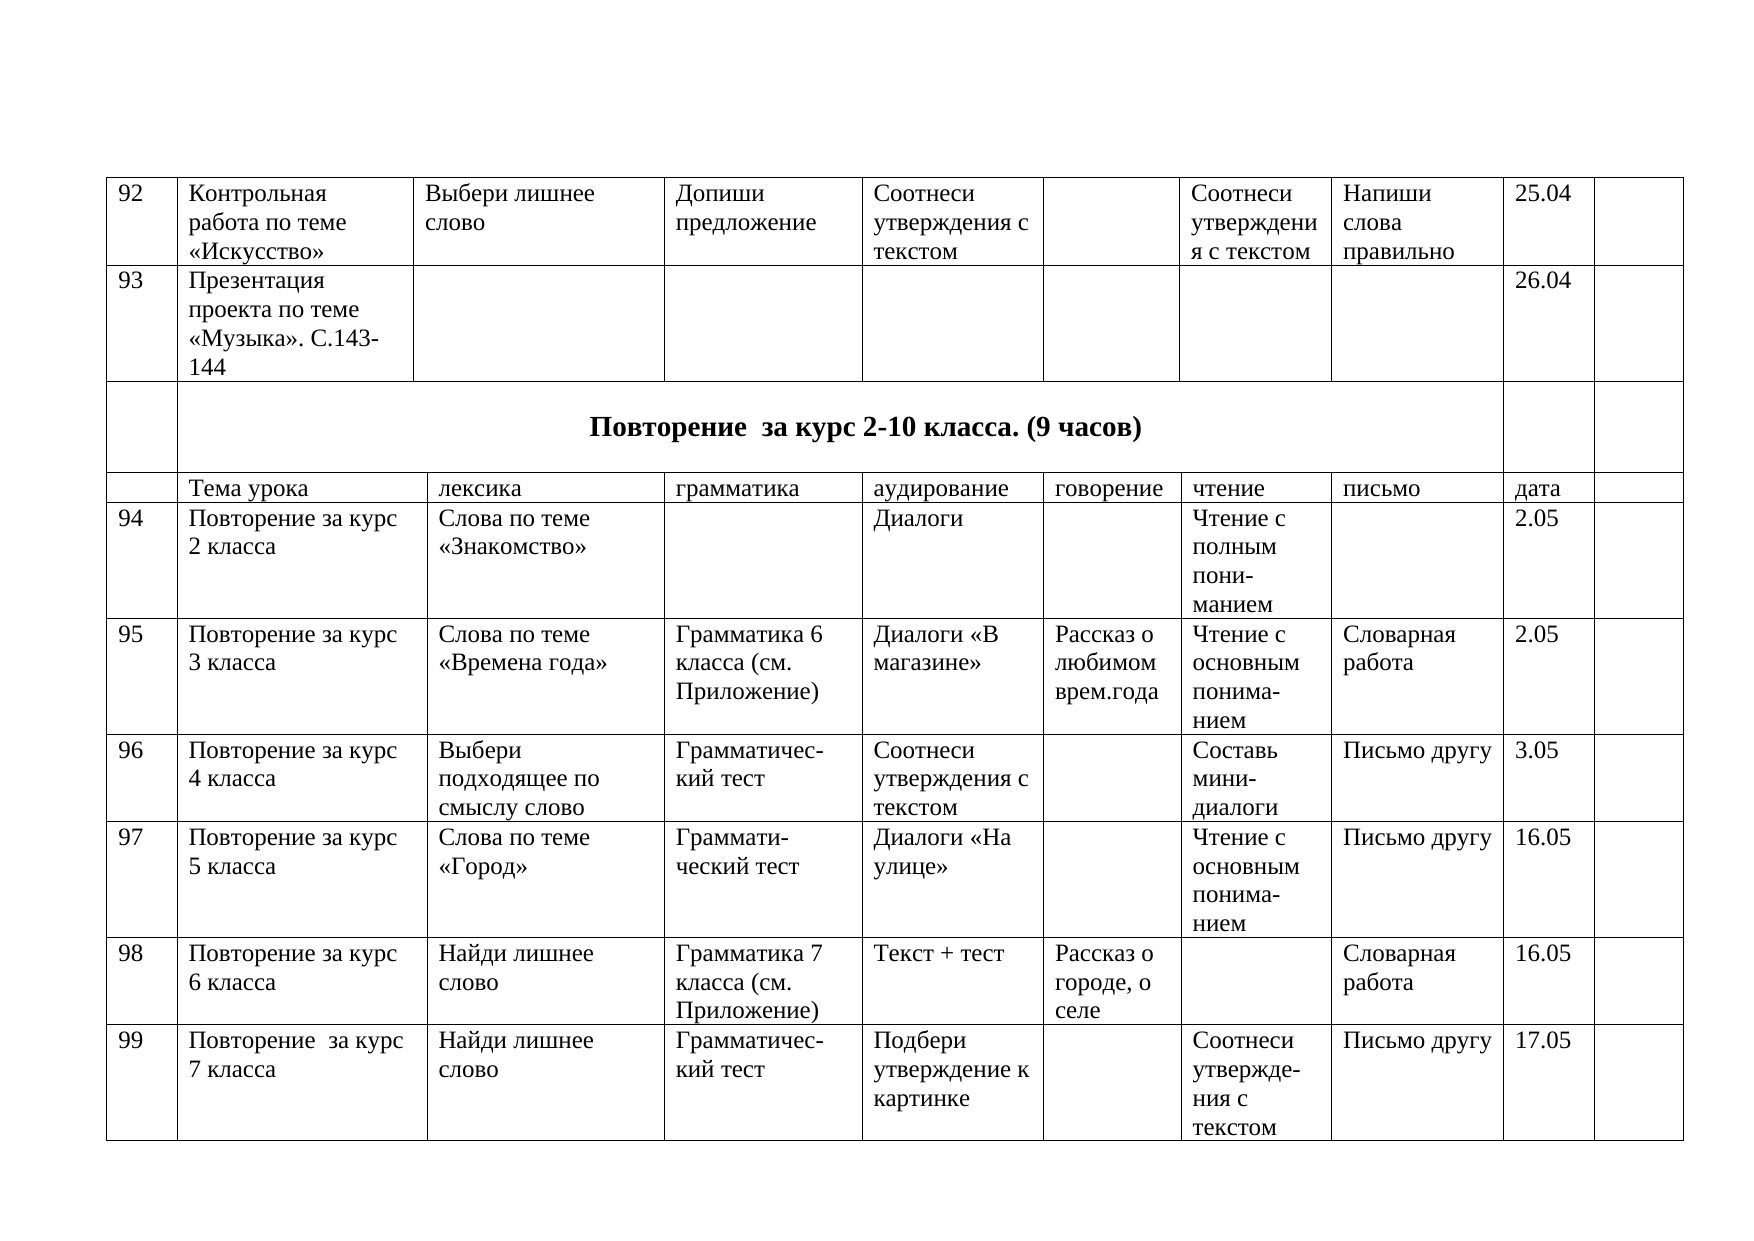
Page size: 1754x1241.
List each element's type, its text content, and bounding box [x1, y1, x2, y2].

table_cell [1044, 266, 1179, 381]
table_cell [665, 503, 862, 618]
table_cell Подбери утверждение к картинке [863, 1025, 1043, 1140]
table_cell [1595, 1025, 1683, 1140]
table_cell [1044, 735, 1181, 821]
table_cell [1595, 473, 1683, 502]
table_cell 99 [107, 1025, 177, 1140]
table_cell [1595, 503, 1683, 618]
table_cell Диалоги «На улице» [863, 822, 1043, 937]
table_cell Повторение за курс 2-10 класса. (9 часов) [178, 382, 1503, 472]
table_cell Рассказ о любимом врем.года [1044, 619, 1181, 734]
table_cell [1044, 503, 1181, 618]
table_cell [1044, 178, 1179, 264]
table_cell Чтение с полным пони-манием [1182, 503, 1331, 618]
table_cell Презентация проекта по теме «Музыка». С.143-144 [178, 266, 413, 381]
table_cell Соотнеси утверждения с текстом [1180, 178, 1331, 264]
table_cell 16.05 [1504, 822, 1594, 937]
table_cell Выбери лишнее слово [414, 178, 664, 264]
table_cell Слова по теме «Город» [428, 822, 664, 937]
table_cell [665, 266, 862, 381]
table_cell [1180, 266, 1331, 381]
table_cell 17.05 [1504, 1025, 1594, 1140]
table_cell Соотнеси утверждения с текстом [863, 178, 1043, 264]
table_cell грамматика [665, 473, 862, 502]
table_cell Повторение за курс 3 класса [178, 619, 427, 734]
table_cell Грамматика 6 класса (см. Приложение) [665, 619, 862, 734]
table_cell 2.05 [1504, 503, 1594, 618]
table_cell [1595, 619, 1683, 734]
table_cell Чтение с основным понима-нием [1182, 619, 1331, 734]
table_cell 96 [107, 735, 177, 821]
table_cell 26.04 [1504, 266, 1594, 381]
table_cell Найди лишнее слово [428, 1025, 664, 1140]
table_cell аудирование [863, 473, 1043, 502]
table_cell [1044, 822, 1181, 937]
table_cell Словарная работа [1332, 619, 1503, 734]
table_cell 94 [107, 503, 177, 618]
table_cell [1595, 735, 1683, 821]
table_cell [1595, 178, 1683, 264]
table_cell Составь мини-диалоги [1182, 735, 1331, 821]
table_cell письмо [1332, 473, 1503, 502]
table_cell Письмо другу [1332, 735, 1503, 821]
table_cell [1044, 1025, 1181, 1140]
table_cell Грамматика 7 класса (см. Приложение) [665, 938, 862, 1024]
table_cell [1332, 503, 1503, 618]
table_cell Контрольная работа по теме «Искусство» [178, 178, 413, 264]
table_cell Тема урока [178, 473, 427, 502]
table_cell [1595, 938, 1683, 1024]
table_cell Диалоги «В магазине» [863, 619, 1043, 734]
table_cell [107, 473, 177, 502]
table_cell 93 [107, 266, 177, 381]
table_cell Найди лишнее слово [428, 938, 664, 1024]
table_cell Напиши слова правильно [1332, 178, 1503, 264]
table_cell чтение [1182, 473, 1331, 502]
table_cell 2.05 [1504, 619, 1594, 734]
table_cell [863, 266, 1043, 381]
table_cell 98 [107, 938, 177, 1024]
table_cell Выбери подходящее по смыслу слово [428, 735, 664, 821]
table_cell Письмо другу [1332, 822, 1503, 937]
table_cell лексика [428, 473, 664, 502]
table_cell [1504, 382, 1594, 472]
table_cell 97 [107, 822, 177, 937]
table_cell [1182, 938, 1331, 1024]
table_cell 25.04 [1504, 178, 1594, 264]
table_cell [107, 382, 177, 472]
table_cell Словарная работа [1332, 938, 1503, 1024]
table_cell Письмо другу [1332, 1025, 1503, 1140]
table_cell Чтение с основным понима-нием [1182, 822, 1331, 937]
table_cell Допиши предложение [665, 178, 862, 264]
table_cell 16.05 [1504, 938, 1594, 1024]
table_cell [1595, 266, 1683, 381]
table_cell Граммати-ческий тест [665, 822, 862, 937]
table_cell говорение [1044, 473, 1181, 502]
table_cell Грамматичес-кий тест [665, 735, 862, 821]
table_cell 3.05 [1504, 735, 1594, 821]
table_cell Грамматичес-кий тест [665, 1025, 862, 1140]
table_cell [1595, 822, 1683, 937]
table_cell Рассказ о городе, о селе [1044, 938, 1181, 1024]
table_cell Текст + тест [863, 938, 1043, 1024]
table_cell Слова по теме «Времена года» [428, 619, 664, 734]
table_cell [1332, 266, 1503, 381]
table_cell Повторение за курс 7 класса [178, 1025, 427, 1140]
table_cell Соотнеси утвержде-ния с текстом [1182, 1025, 1331, 1140]
table_cell Диалоги [863, 503, 1043, 618]
table_cell [414, 266, 664, 381]
table_cell 95 [107, 619, 177, 734]
table_cell Повторение за курс 2 класса [178, 503, 427, 618]
table_cell Повторение за курс 5 класса [178, 822, 427, 937]
table_cell Повторение за курс 6 класса [178, 938, 427, 1024]
table_cell Слова по теме «Знакомство» [428, 503, 664, 618]
table_cell дата [1504, 473, 1594, 502]
table_cell Соотнеси утверждения с текстом [863, 735, 1043, 821]
table_cell [1595, 382, 1683, 472]
table_cell Повторение за курс 4 класса [178, 735, 427, 821]
table_cell 92 [107, 178, 177, 264]
